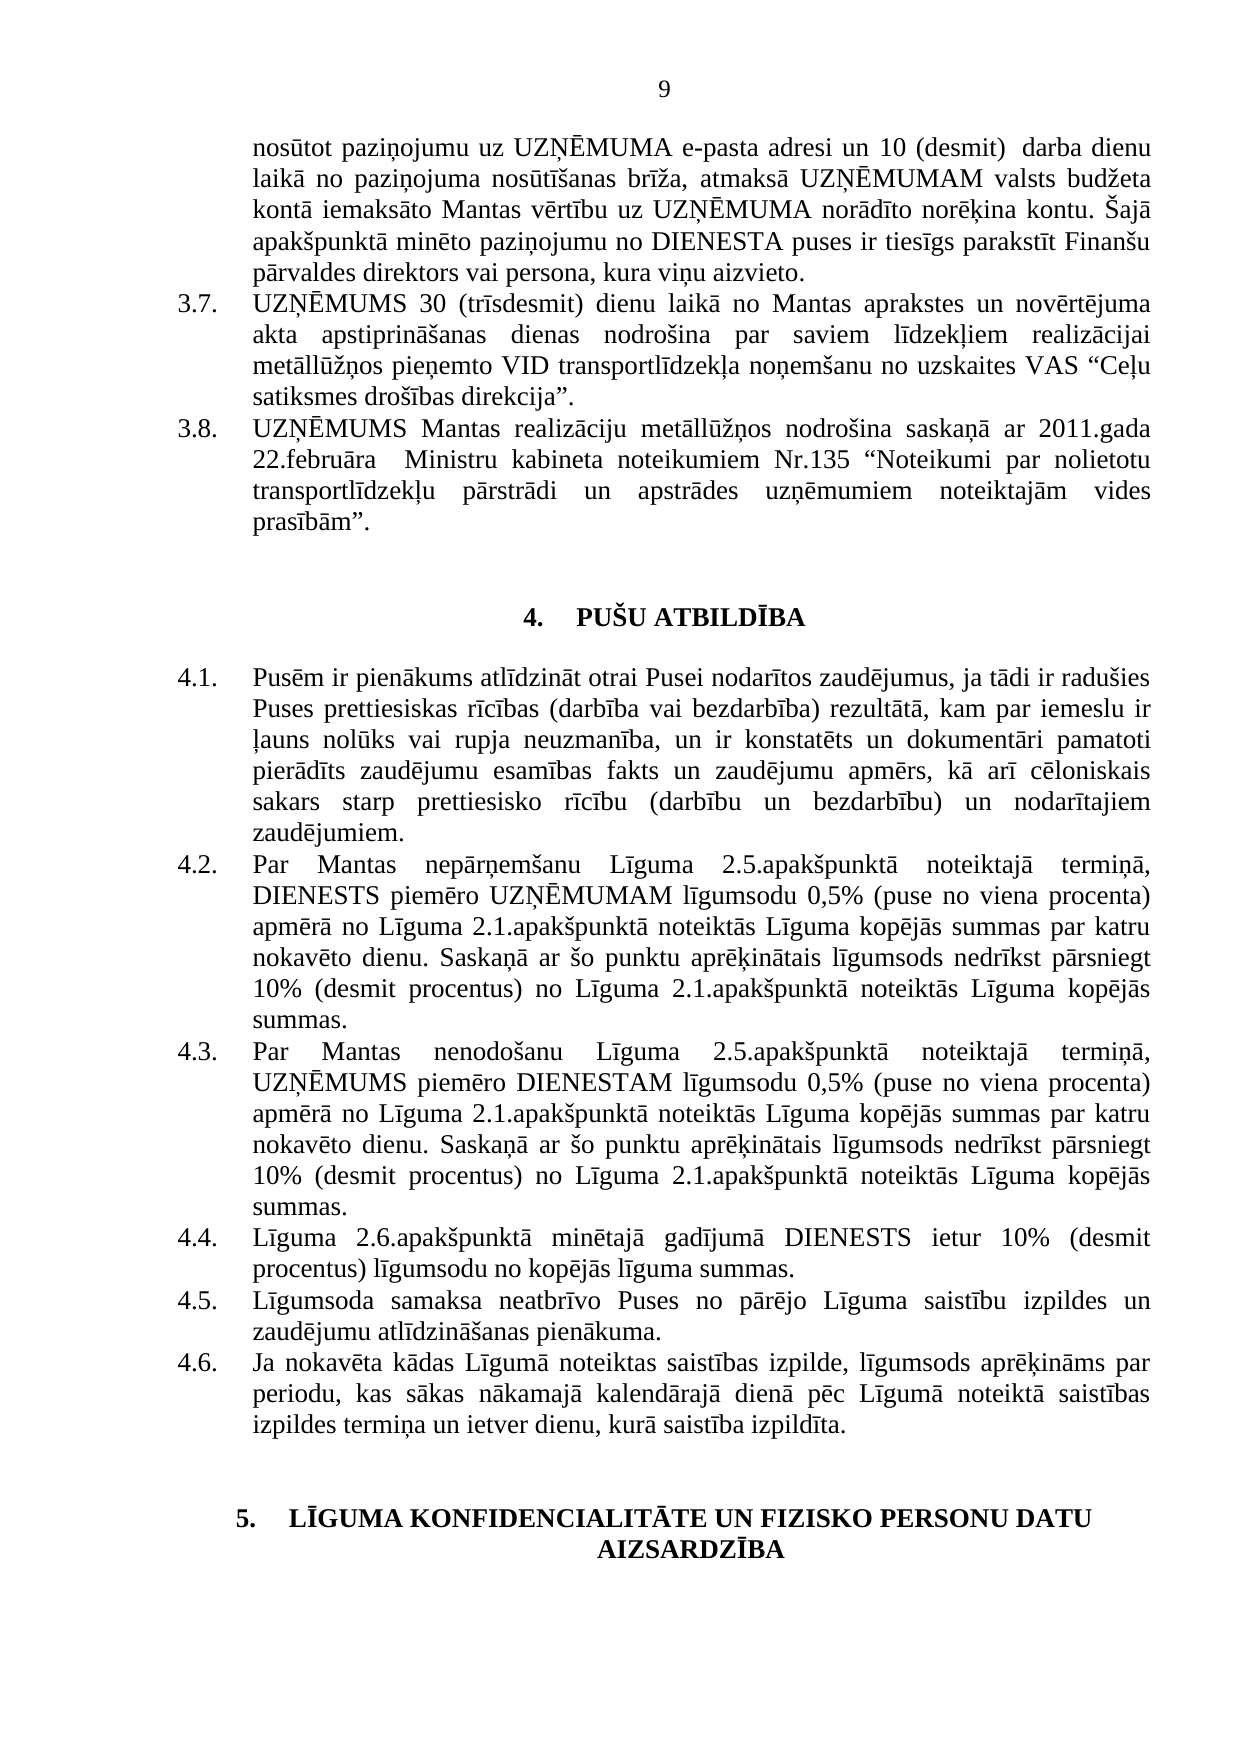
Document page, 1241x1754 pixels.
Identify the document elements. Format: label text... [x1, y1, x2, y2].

list Līguma 2.6.apakšpunktā minētajā gadījumā DIENESTS ietur 10% (desmit procentus) līgumsodu no kopējās līguma summas. [177, 1221, 1152, 1284]
list Līgumsoda samaksa neatbrīvo Puses no pārējo Līguma saistību izpildes un zaudējumu atlīdzināšanas pienākuma. [177, 1284, 1152, 1346]
list Par Mantas nepārņemšanu Līguma 2.5.apakšpunktā noteiktajā termiņā, DIENESTS piemēro UZŅĒMUMAM līgumsodu 0,5% (puse no viena procenta) apmērā no Līguma 2.1.apakšpunktā noteiktās Līguma kopējās summas par katru nokavēto dienu. Saskaņā ar šo punktu aprēķinātais līgumsods nedrīkst pārsniegt 10% (desmit procentus) no Līguma 2.1.apakšpunktā noteiktās Līguma kopējās summas. [177, 848, 1152, 1034]
list LĪGUMA KONFIDENCIALITĀTE UN FIZISKO PERSONU DATU AIZSARDZĪBA [177, 1502, 1152, 1564]
list UZŅĒMUMS Mantas realizāciju metāllūžņos nodrošina saskaņā ar 2011.gada 22.februāra Ministru kabineta noteikumiem Nr.135 “Noteikumi par nolietotu transportlīdzekļu pārstrādi un apstrādes uzņēmumiem noteiktajām vides prasībām”. [177, 412, 1152, 536]
list UZŅĒMUMS 30 (trīsdesmit) dienu laikā no Mantas aprakstes un novērtējuma akta apstiprināšanas dienas nodrošina par saviem līdzekļiem realizācijai metāllūžņos pieņemto VID transportlīdzekļa noņemšanu no uzskaites VAS “Ceļu satiksmes drošības direkcija”. [177, 287, 1152, 412]
list Ja nokavēta kādas Līgumā noteiktas saistības izpilde, līgumsods aprēķināms par periodu, kas sākas nākamajā kalendārajā dienā pēc Līgumā noteiktā saistības izpildes termiņa un ietver dienu, kurā saistība izpildīta. [177, 1346, 1152, 1439]
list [177, 131, 1152, 287]
list PUŠU ATBILDĪBA [177, 601, 1152, 632]
list Pusēm ir pienākums atlīdzināt otrai Pusei nodarītos zaudējumus, ja tādi ir radušies Puses prettiesiskas rīcības (darbība vai bezdarbība) rezultātā, kam par iemeslu ir ļauns nolūks vai rupja neuzmanība, un ir konstatēts un dokumentāri pamatoti pierādīts zaudējumu esamības fakts un zaudējumu apmērs, kā arī cēloniskais sakars starp prettiesisko rīcību (darbību un bezdarbību) un nodarītajiem zaudējumiem. [177, 661, 1152, 848]
list Par Mantas nenodošanu Līguma 2.5.apakšpunktā noteiktajā termiņā, UZŅĒMUMS piemēro DIENESTAM līgumsodu 0,5% (puse no viena procenta) apmērā no Līguma 2.1.apakšpunktā noteiktās Līguma kopējās summas par katru nokavēto dienu. Saskaņā ar šo punktu aprēķinātais līgumsods nedrīkst pārsniegt 10% (desmit procentus) no Līguma 2.1.apakšpunktā noteiktās Līguma kopējās summas. [177, 1034, 1152, 1221]
